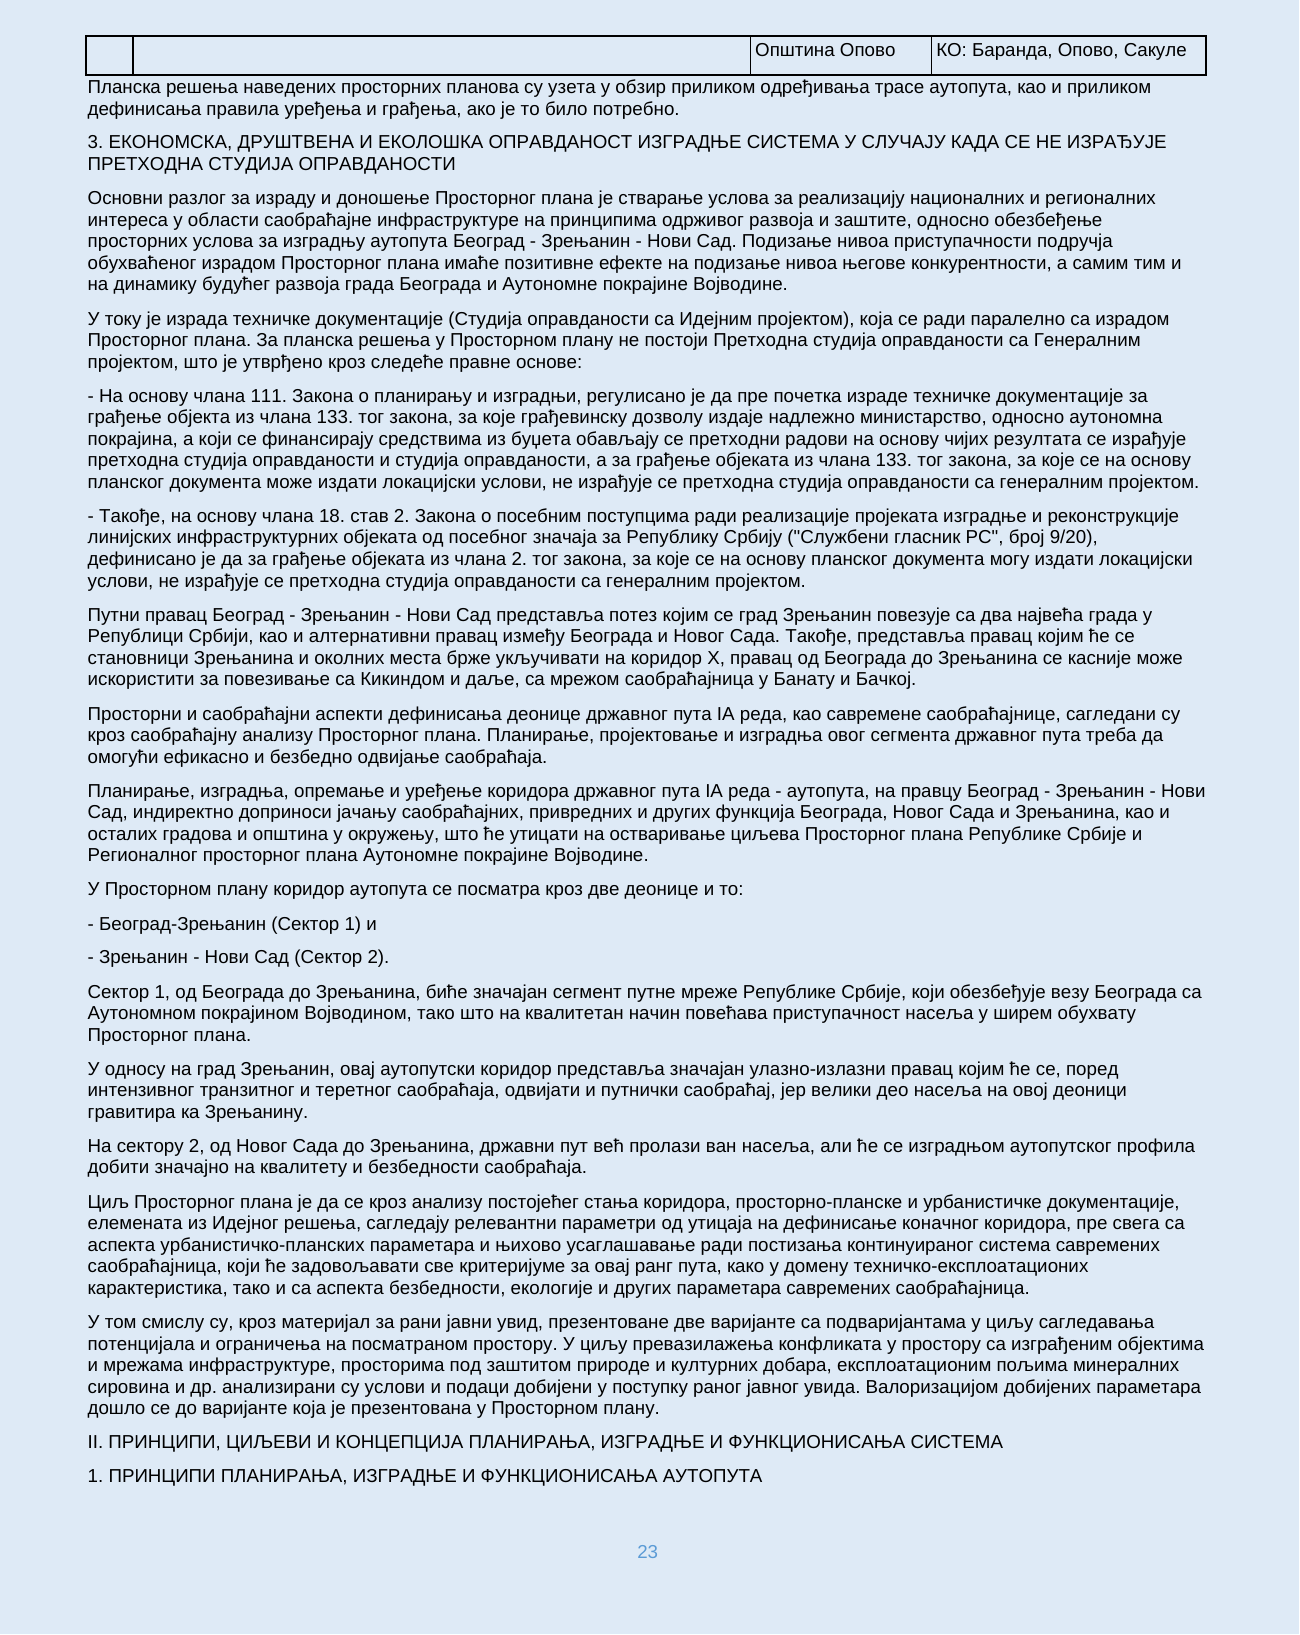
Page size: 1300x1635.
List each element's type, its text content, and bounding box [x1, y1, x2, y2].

text Основни разлог за израду и доношење Просторног плана је стварање услова за реализацију националних и регионалних интереса у области саобраћајне инфраструктуре на принципима одрживог развоја и заштите, односно обезбеђење просторних услова за изградњу аутопута Београд - Зрењанин - Нови Сад. Подизање нивоа приступачности подручја обухваћеног израдом Просторног плана имаће позитивне ефекте на подизање нивоа његове конкурентности, а самим тим и на динамику будућег развоја града Београда и Аутономне покрајине Војводине. [87, 187, 1207, 295]
text 3. ЕКОНОМСКА, ДРУШТВЕНА И ЕКОЛОШКА ОПРАВДАНОСТ ИЗГРАДЊЕ СИСТЕМА У СЛУЧАЈУ КАДА СЕ HE ИЗРАЂУЈЕ ПРЕТХОДНА СТУДИЈА ОПРАВДАНОСТИ [87, 131, 1207, 174]
text Просторни и саобраћајни аспекти дефинисања деонице државног пута IA реда, као савремене саобраћајнице, сагледани су кроз саобраћајну анализу Просторног плана. Планирање, пројектовање и изградња овог сегмента државног пута треба да омогући ефикасно и безбедно одвијање саобраћаја. [87, 702, 1207, 767]
text У току је израда техничке документације (Студија оправданости са Идејним пројектом), која се ради паралелно са израдом Просторног плана. За планска решења у Просторном плану не постоји Претходна студија оправданости са Генералним пројектом, што је утврђено кроз следеће правне основе: [87, 307, 1207, 372]
text - Београд-Зрењанин (Сектор 1) и [87, 912, 1207, 934]
text У том смислу су, кроз материјал за рани јавни увид, презентоване две варијанте са подваријантама у циљу сагледавања потенцијала и ограничења на посматраном простору. У циљу превазилажења конфликата у простору са изграђеним објектима и мрежама инфраструктуре, просторима под заштитом природе и културних добара, експлоатационим пољима минералних сировина и др. анализирани су услови и подаци добијени у поступку раног јавног увида. Валоризацијом добијених параметара дошло се до варијанте која је презентована у Просторном плану. [87, 1311, 1207, 1418]
text Планирање, изградња, опремање и уређење коридора државног пута IА реда - аутопута, на правцу Београд - Зрењанин - Нови Сад, индиректно доприноси јачању саобраћајних, привредних и других функција Београда, Новог Сада и Зрењанина, као и осталих градова и општина у окружењу, што ће утицати на остваривање циљева Просторног плана Републике Србије и Регионалног просторног плана Аутономне покрајине Војводине. [87, 779, 1207, 866]
text У односу на град Зрењанин, овај аутопутски коридор представља значајан улазно-излазни правац којим ће се, поред интензивног транзитног и теретног саобраћаја, одвијати и путнички саобраћај, јер велики део насеља на овој деоници гравитира ка Зрењанину. [87, 1058, 1207, 1122]
text 1. ПРИНЦИПИ ПЛАНИРАЊА, ИЗГРАДЊЕ И ФУНКЦИОНИСАЊА АУТОПУТА [87, 1465, 1207, 1487]
text Сектор 1, од Београда до Зрењанина, биће значајан сегмент путне мреже Републике Србије, који обезбеђује везу Београда са Аутономном покрајином Војводином, тако што на квалитетан начин повећава приступачност насеља у ширем обухвату Просторног плана. [87, 980, 1207, 1045]
text Путни правац Београд - Зрењанин - Нови Сад представља потез којим се град Зрењанин повезује са два највећа града у Републици Србији, као и алтернативни правац између Београда и Новог Сада. Такође, представља правац којим ће се становници Зрењанина и околних места брже укључивати на коридор Х, правац од Београда до Зрењанина се касније може искористити за повезивање са Кикиндом и даље, са мрежом саобраћајница у Банату и Бачкој. [87, 603, 1207, 690]
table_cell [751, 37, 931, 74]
text - Такође, на основу члана 18. став 2. Закона о посебним поступцима ради реализације пројеката изградње и реконструкције линијских инфраструктурних објеката од посебног значаја за Републику Србију ("Службени гласник РС", број 9/20), дефинисано је да за грађење објеката из члана 2. тог закона, за које се на основу планског документа могу издати локацијски услови, не израђује се претходна студија оправданости са генералним пројектом. [87, 505, 1207, 591]
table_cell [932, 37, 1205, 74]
text У Просторном плану коридор аутопута се посматра кроз две деонице и то: [87, 878, 1207, 900]
text - Зрењанин - Нови Сад (Сектор 2). [87, 946, 1207, 968]
text На сектору 2, од Новог Сада до Зрењанина, државни пут већ пролази ван насеља, али ће се изградњом аутопутског профила добити значајно на квалитету и безбедности саобраћаја. [87, 1135, 1207, 1178]
text II. ПРИНЦИПИ, ЦИЉЕВИ И КОНЦЕПЦИЈА ПЛАНИРАЊА, ИЗГРАДЊЕ И ФУНКЦИОНИСАЊА СИСТЕМА [87, 1431, 1207, 1453]
text Планска решења наведених просторних планова су узета у обзир приликом одређивања трасе аутопута, као и приликом дефинисања правила уређења и грађења, ако је то било потребно. [87, 76, 1207, 119]
text - На основу члана 111. Закона о планирању и изградњи, регулисано је да пре почетка израде техничке документације за грађење објекта из члана 133. тог закона, за које грађевинску дозволу издаје надлежно министарство, односно аутономна покрајина, а који се финансирају средствима из буџета обављају се претходни радови на основу чијих резултата се израђује претходна студија оправданости и студија оправданости, а за грађење објеката из члана 133. тог закона, за које се на основу планског документа може издати локацијски услови, не израђује се претходна студија оправданости са генералним пројектом. [87, 384, 1207, 492]
text Циљ Просторног плана је да се кроз анализу постојећег стања коридора, просторно-планске и урбанистичке документације, елемената из Идејног решења, сагледају релевантни параметри од утицаја на дефинисање коначног коридора, пре свега са аспекта урбанистичко-планских параметара и њихово усаглашавање ради постизања континуираног система савремених саобраћајница, који ће задовољавати све критеријуме за овај ранг пута, како у домену техничко-експлоатационих карактеристика, тако и са аспекта безбедности, екологије и других параметара савремених саобраћајница. [87, 1190, 1207, 1298]
